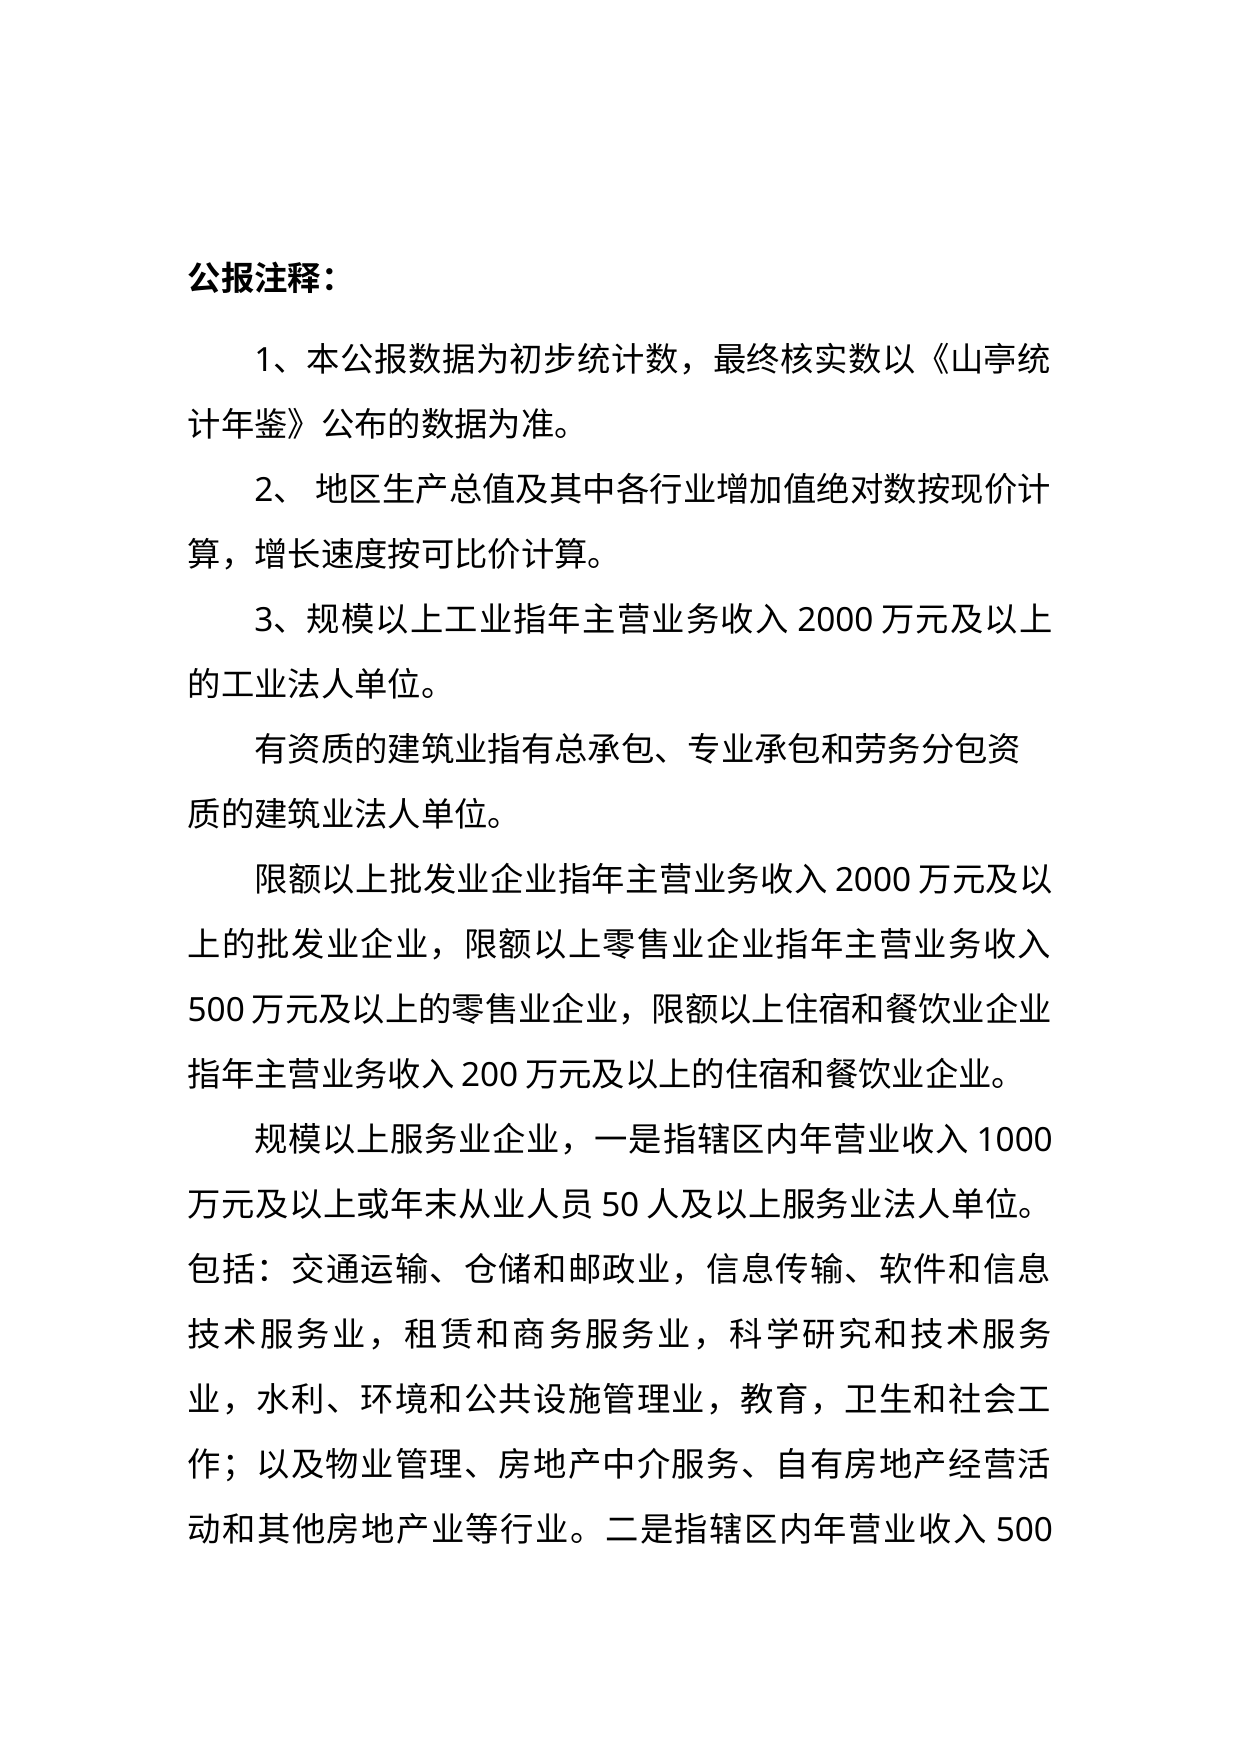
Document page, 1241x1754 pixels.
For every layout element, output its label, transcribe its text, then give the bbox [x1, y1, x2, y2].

list 地区生产总值及其中各行业增加值绝对数按现价计算，增长速度按可比价计算。 [187, 455, 1053, 585]
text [187, 1105, 1053, 1560]
text 限额以上批发业企业指年主营业务收入2000万元及以上的批发业企业，限额以上零售业企业指年主营业务收入500万元及以上的零售业企业，限额以上住宿和餐饮业企业指年主营业务收入200万元及以上的住宿和餐饮业企业。 [187, 845, 1053, 1105]
list 本公报数据为初步统计数，最终核实数以《山亭统计年鉴》公布的数据为准。 [187, 325, 1053, 455]
text 公报注释： [187, 243, 1053, 308]
text 有资质的建筑业指有总承包、专业承包和劳务分包资质的建筑业法人单位。 [187, 715, 1053, 845]
list 规模以上工业指年主营业务收入2000万元及以上的工业法人单位。 [187, 585, 1053, 715]
